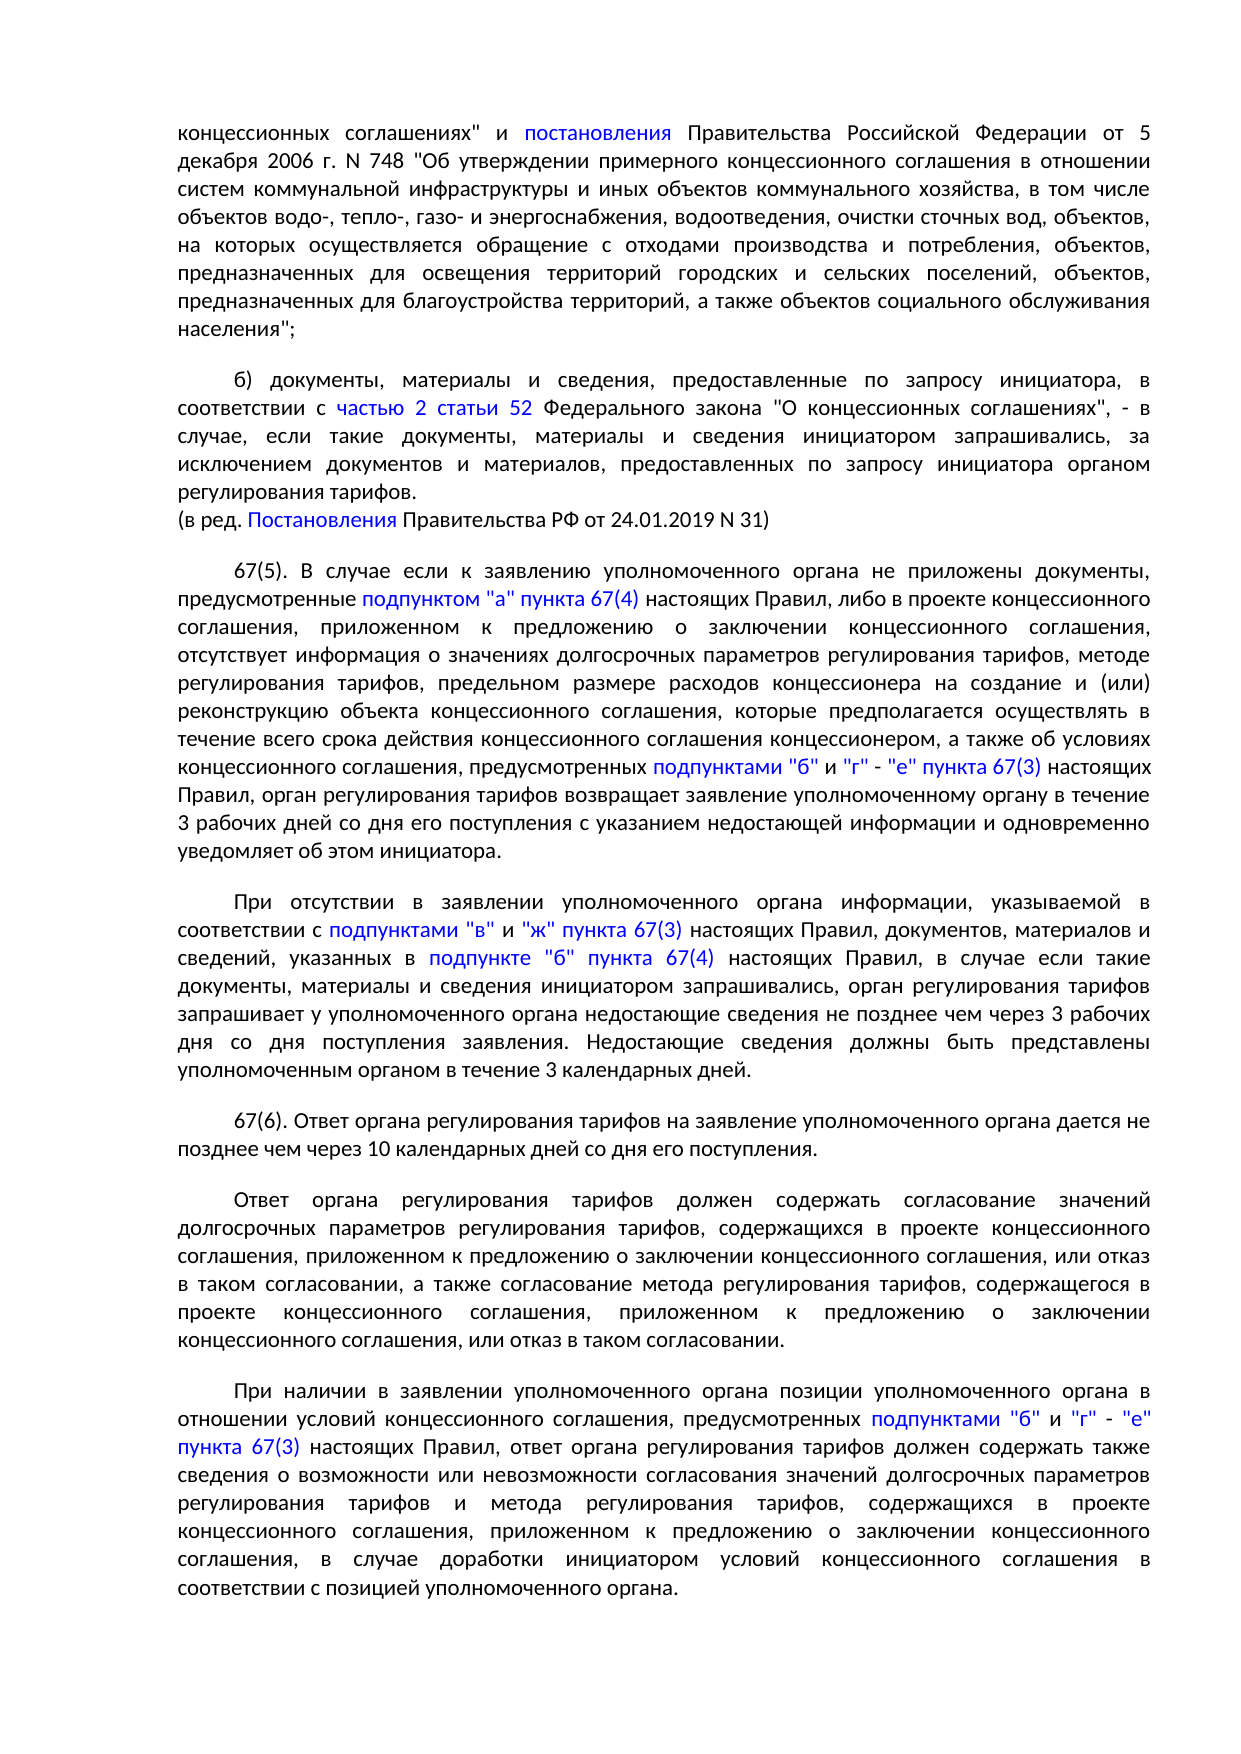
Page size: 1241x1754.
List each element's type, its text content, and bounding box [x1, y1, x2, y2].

text б) документы, материалы и сведения, предоставленные по запросу инициатора, в соответствии с частью 2 статьи 52 Федерального закона "О концессионных соглашениях", - в случае, если такие документы, материалы и сведения инициатором запрашивались, за исключением документов и материалов, предоставленных по запросу инициатора органом регулирования тарифов. [177, 365, 1152, 505]
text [177, 118, 1152, 342]
text Ответ органа регулирования тарифов должен содержать согласование значений долгосрочных параметров регулирования тарифов, содержащихся в проекте концессионного соглашения, приложенном к предложению о заключении концессионного соглашения, или отказ в таком согласовании, а также согласование метода регулирования тарифов, содержащегося в проекте концессионного соглашения, приложенном к предложению о заключении концессионного соглашения, или отказ в таком согласовании. [177, 1185, 1152, 1353]
text При наличии в заявлении уполномоченного органа позиции уполномоченного органа в отношении условий концессионного соглашения, предусмотренных подпунктами "б" и "г" - "е" пункта 67(3) настоящих Правил, ответ органа регулирования тарифов должен содержать также сведения о возможности или невозможности согласования значений долгосрочных параметров регулирования тарифов и метода регулирования тарифов, содержащихся в проекте концессионного соглашения, приложенном к предложению о заключении концессионного соглашения, в случае доработки инициатором условий концессионного соглашения в соответствии с позицией уполномоченного органа. [177, 1376, 1152, 1601]
text (в ред. Постановления Правительства РФ от 24.01.2019 N 31) [177, 505, 1152, 533]
text 67(6). Ответ органа регулирования тарифов на заявление уполномоченного органа дается не позднее чем через 10 календарных дней со дня его поступления. [177, 1106, 1152, 1162]
text При отсутствии в заявлении уполномоченного органа информации, указываемой в соответствии с подпунктами "в" и "ж" пункта 67(3) настоящих Правил, документов, материалов и сведений, указанных в подпункте "б" пункта 67(4) настоящих Правил, в случае если такие документы, материалы и сведения инициатором запрашивались, орган регулирования тарифов запрашивает у уполномоченного органа недостающие сведения не позднее чем через 3 рабочих дня со дня поступления заявления. Недостающие сведения должны быть представлены уполномоченным органом в течение 3 календарных дней. [177, 887, 1152, 1083]
text 67(5). В случае если к заявлению уполномоченного органа не приложены документы, предусмотренные подпунктом "а" пункта 67(4) настоящих Правил, либо в проекте концессионного соглашения, приложенном к предложению о заключении концессионного соглашения, отсутствует информация о значениях долгосрочных параметров регулирования тарифов, методе регулирования тарифов, предельном размере расходов концессионера на создание и (или) реконструкцию объекта концессионного соглашения, которые предполагается осуществлять в течение всего срока действия концессионного соглашения концессионером, а также об условиях концессионного соглашения, предусмотренных подпунктами "б" и "г" - "е" пункта 67(3) настоящих Правил, орган регулирования тарифов возвращает заявление уполномоченному органу в течение 3 рабочих дней со дня его поступления с указанием недостающей информации и одновременно уведомляет об этом инициатора. [177, 556, 1152, 864]
